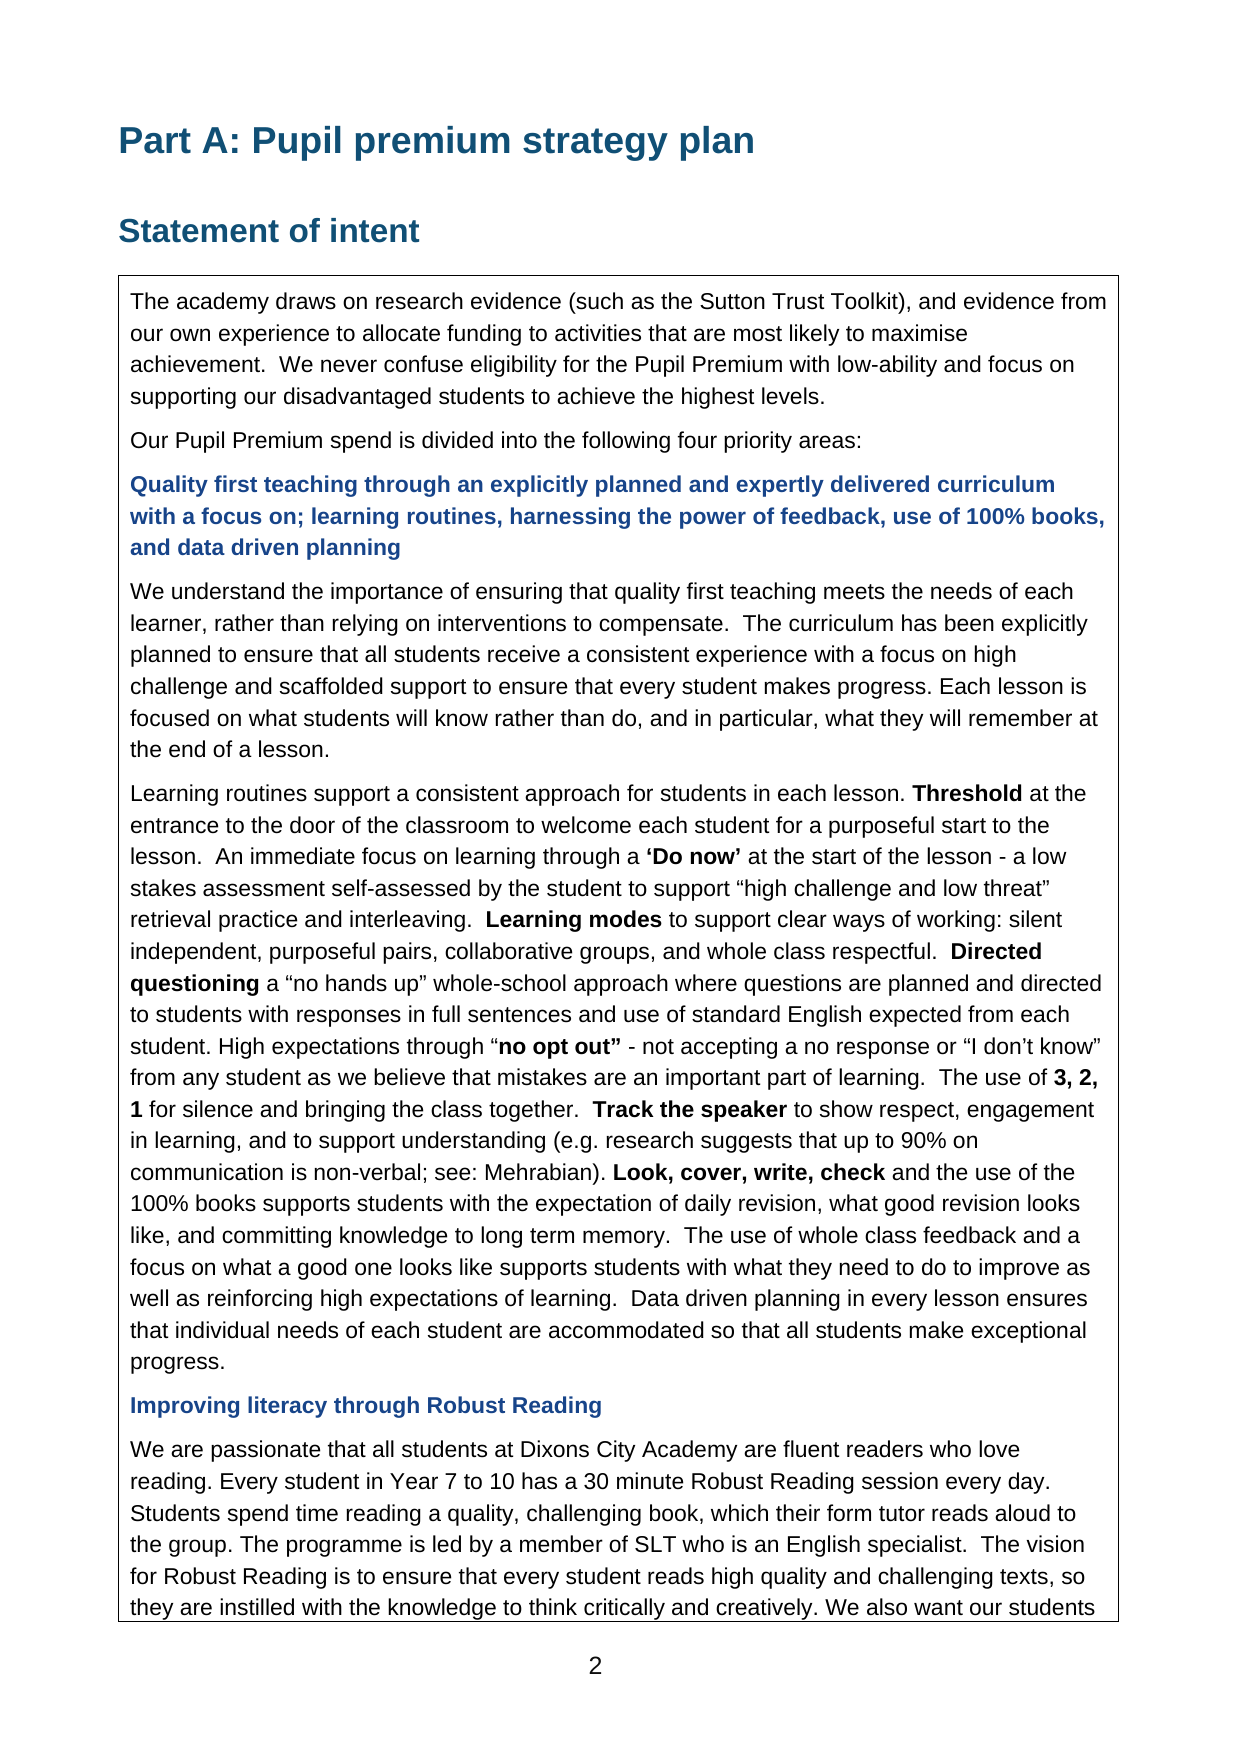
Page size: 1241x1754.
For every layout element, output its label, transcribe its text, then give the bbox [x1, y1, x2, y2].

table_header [119, 276, 1118, 1621]
subtitle Statement of intent [118, 211, 1107, 250]
subtitle Part A: Pupil premium strategy plan [118, 118, 1107, 161]
